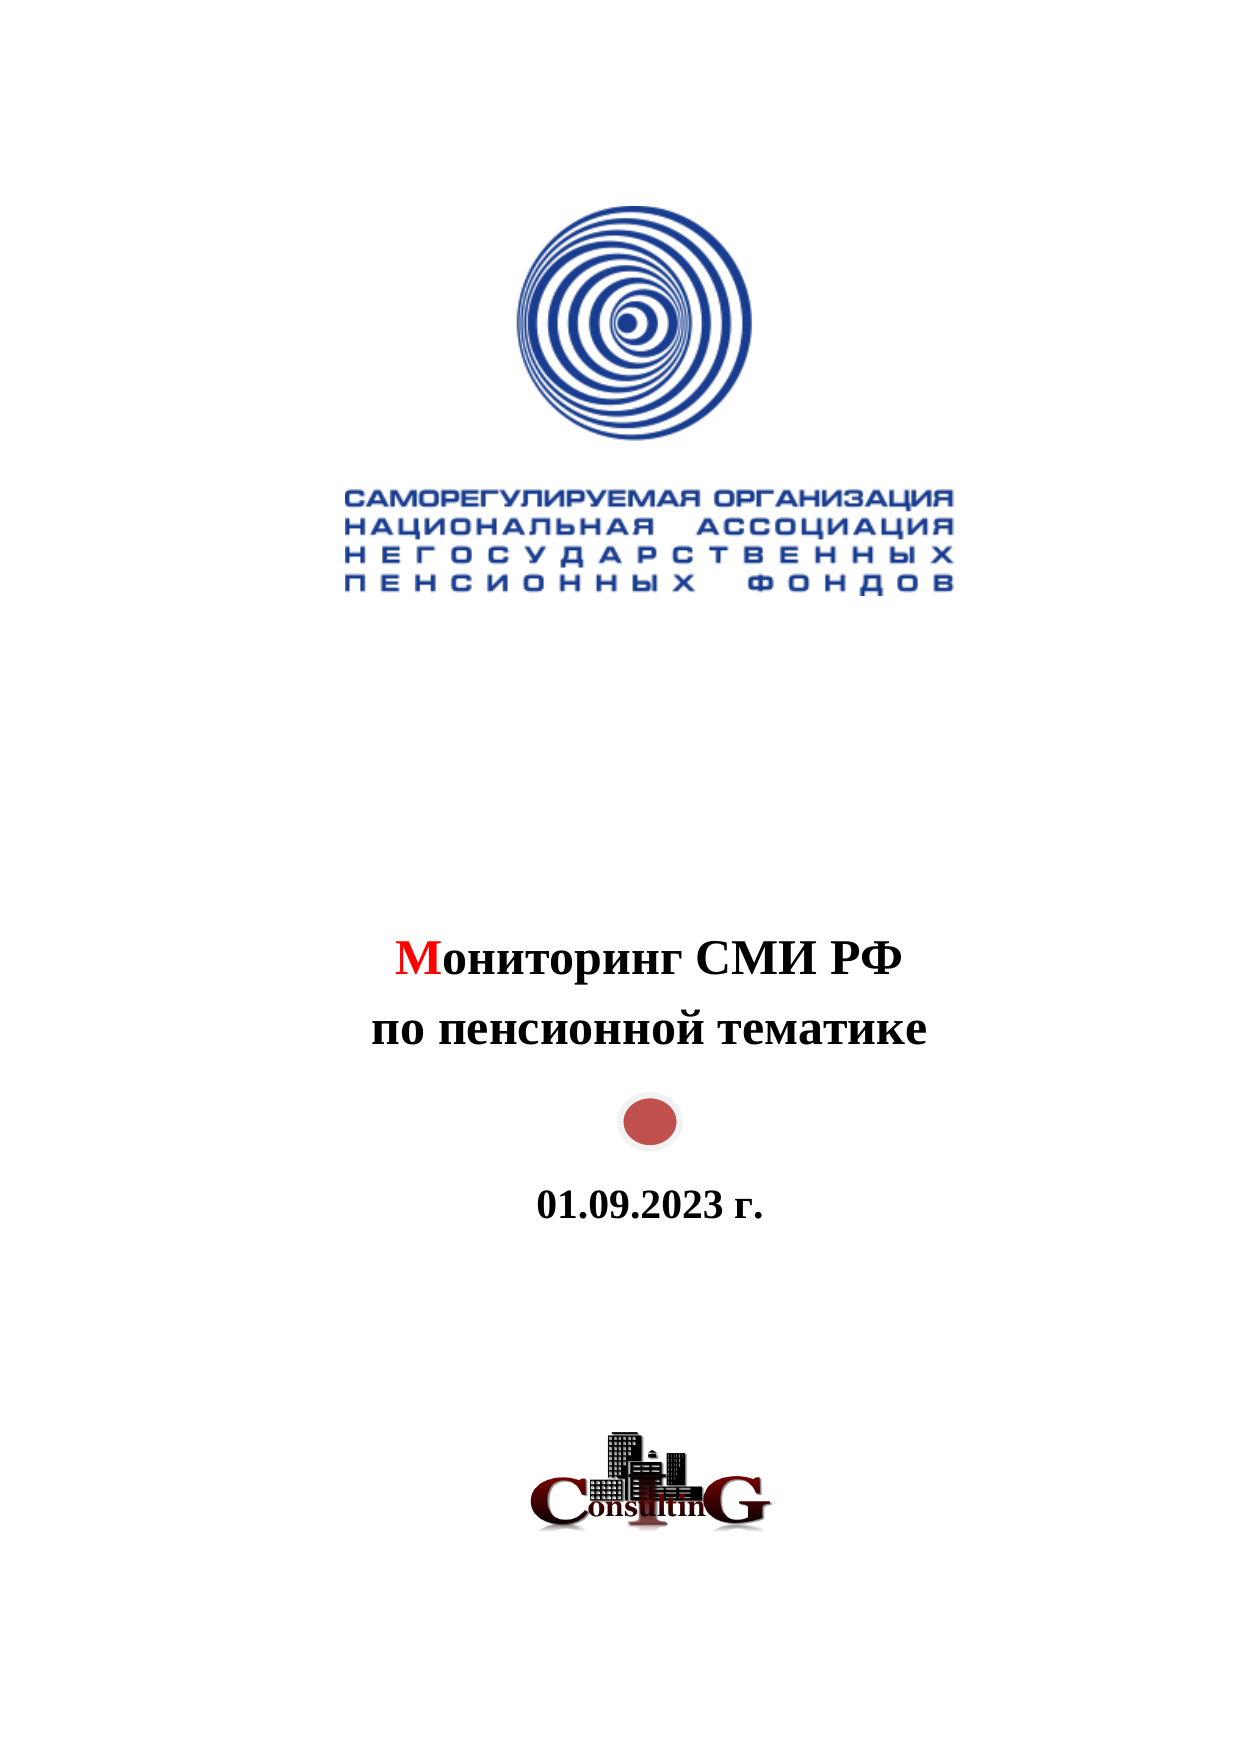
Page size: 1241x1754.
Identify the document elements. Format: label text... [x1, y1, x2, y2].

text 01.09.2023 г. [177, 1179, 1122, 1227]
picture [515, 1420, 785, 1540]
text по пенсионной тематике [177, 998, 1122, 1055]
text Мониторинг СМИ РФ [177, 928, 1122, 985]
picture [345, 206, 954, 596]
